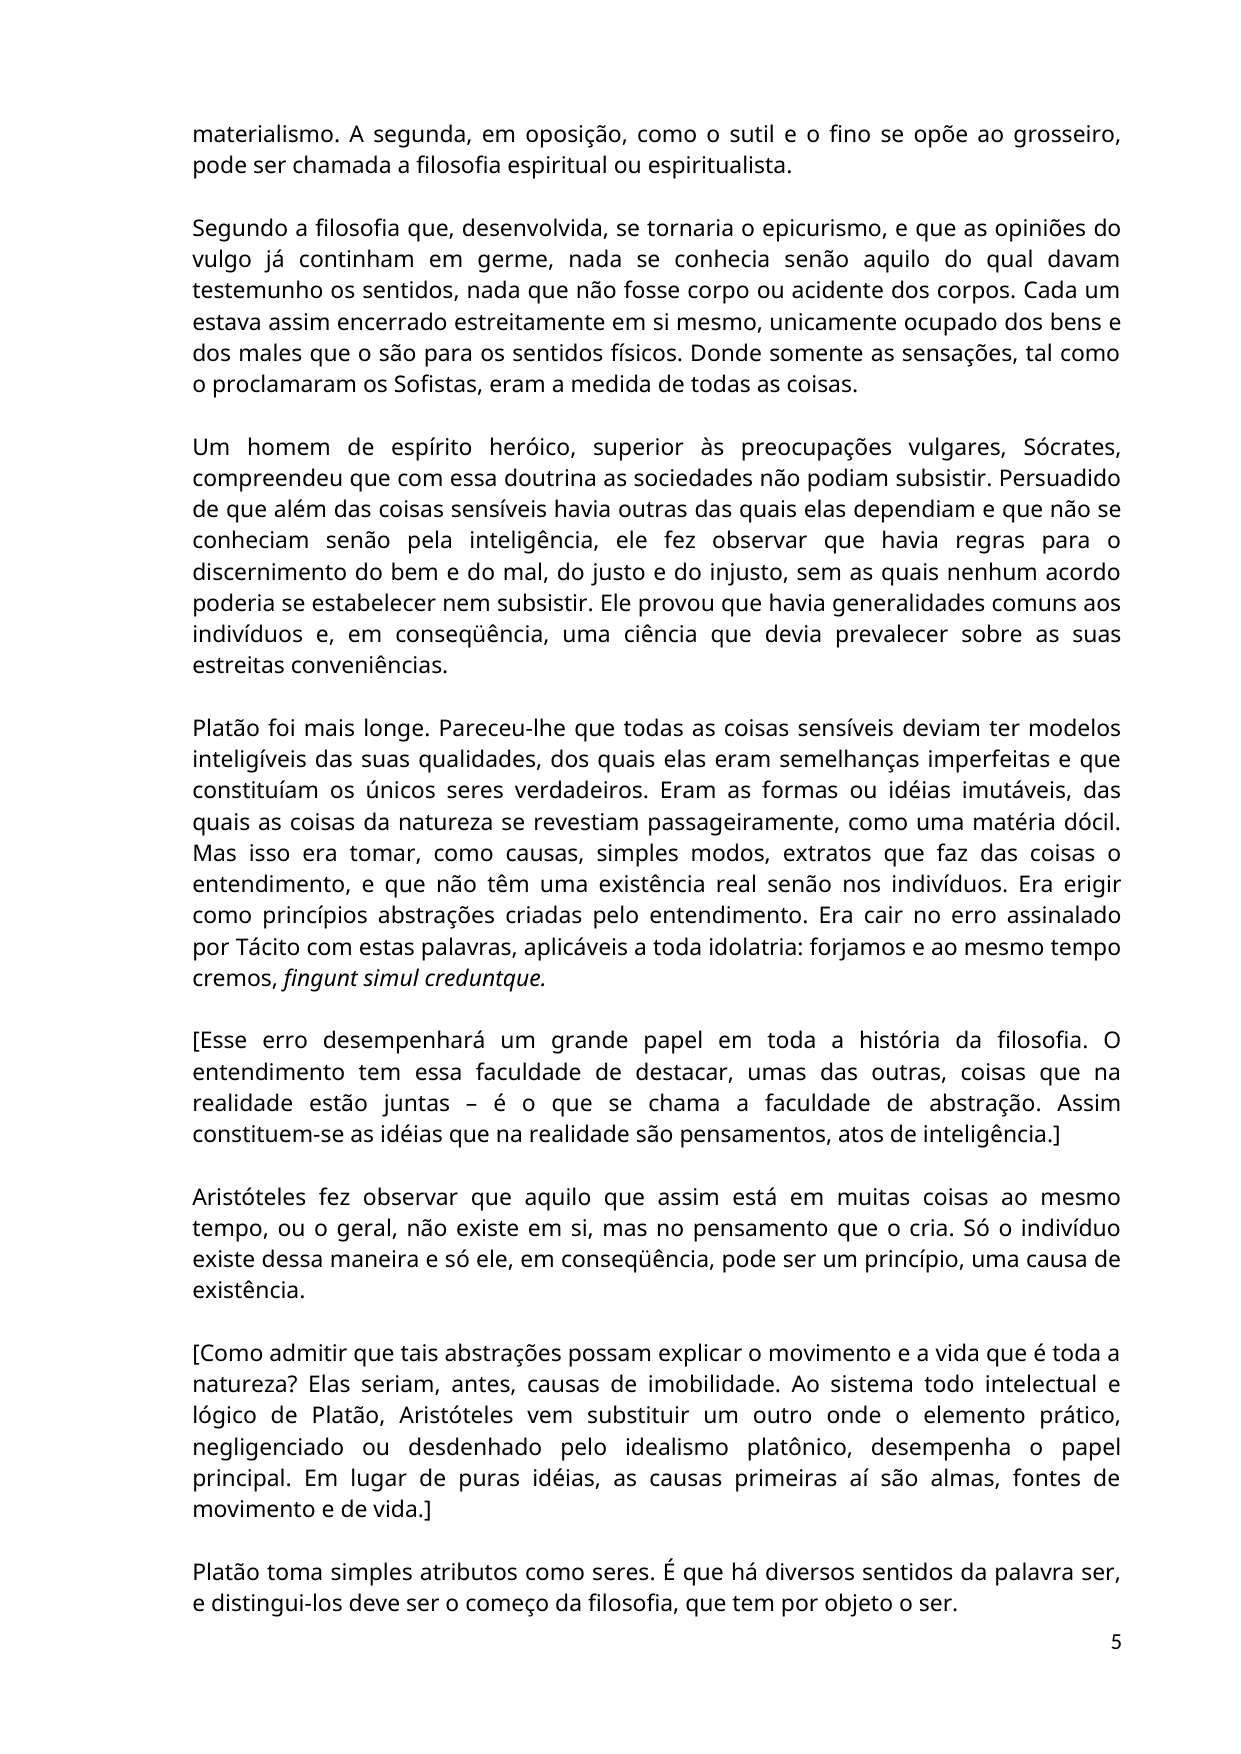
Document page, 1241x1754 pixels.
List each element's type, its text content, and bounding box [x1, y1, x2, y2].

text Platão toma simples atributos como seres. É que há diversos sentidos da palavra ser, e distingui-los deve ser o começo da filosofia, que tem por objeto o ser. [192, 1556, 1122, 1618]
text Platão foi mais longe. Pareceu-lhe que todas as coisas sensíveis deviam ter modelos inteligíveis das suas qualidades, dos quais elas eram semelhanças imperfeitas e que constituíam os únicos seres verdadeiros. Eram as formas ou idéias imutáveis, das quais as coisas da natureza se revestiam passageiramente, como uma matéria dócil. Mas isso era tomar, como causas, simples modos, extratos que faz das coisas o entendimento, e que não têm uma existência real senão nos indivíduos. Era erigir como princípios abstrações criadas pelo entendimento. Era cair no erro assinalado por Tácito com estas palavras, aplicáveis a toda idolatria: forjamos e ao mesmo tempo cremos, fingunt simul creduntque. [192, 712, 1122, 993]
text Segundo a filosofia que, desenvolvida, se tornaria o epicurismo, e que as opiniões do vulgo já continham em germe, nada se conhecia senão aquilo do qual davam testemunho os sentidos, nada que não fosse corpo ou acidente dos corpos. Cada um estava assim encerrado estreitamente em si mesmo, unicamente ocupado dos bens e dos males que o são para os sentidos físicos. Donde somente as sensações, tal como o proclamaram os Sofistas, eram a medida de todas as coisas. [192, 212, 1122, 399]
text Aristóteles fez observar que aquilo que assim está em muitas coisas ao mesmo tempo, ou o geral, não existe em si, mas no pensamento que o cria. Só o indivíduo existe dessa maneira e só ele, em conseqüência, pode ser um princípio, uma causa de existência. [192, 1181, 1122, 1306]
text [192, 118, 1122, 181]
text [Esse erro desempenhará um grande papel em toda a história da filosofia. O entendimento tem essa faculdade de destacar, umas das outras, coisas que na realidade estão juntas – é o que se chama a faculdade de abstração. Assim constituem-se as idéias que na realidade são pensamentos, atos de inteligência.] [192, 1024, 1122, 1149]
text [Como admitir que tais abstrações possam explicar o movimento e a vida que é toda a natureza? Elas seriam, antes, causas de imobilidade. Ao sistema todo intelectual e lógico de Platão, Aristóteles vem substituir um outro onde o elemento prático, negligenciado ou desdenhado pelo idealismo platônico, desempenha o papel principal. Em lugar de puras idéias, as causas primeiras aí são almas, fontes de movimento e de vida.] [192, 1337, 1122, 1524]
text Um homem de espírito heróico, superior às preocupações vulgares, Sócrates, compreendeu que com essa doutrina as sociedades não podiam subsistir. Persuadido de que além das coisas sensíveis havia outras das quais elas dependiam e que não se conheciam senão pela inteligência, ele fez observar que havia regras para o discernimento do bem e do mal, do justo e do injusto, sem as quais nenhum acordo poderia se estabelecer nem subsistir. Ele provou que havia generalidades comuns aos indivíduos e, em conseqüência, uma ciência que devia prevalecer sobre as suas estreitas conveniências. [192, 431, 1122, 681]
